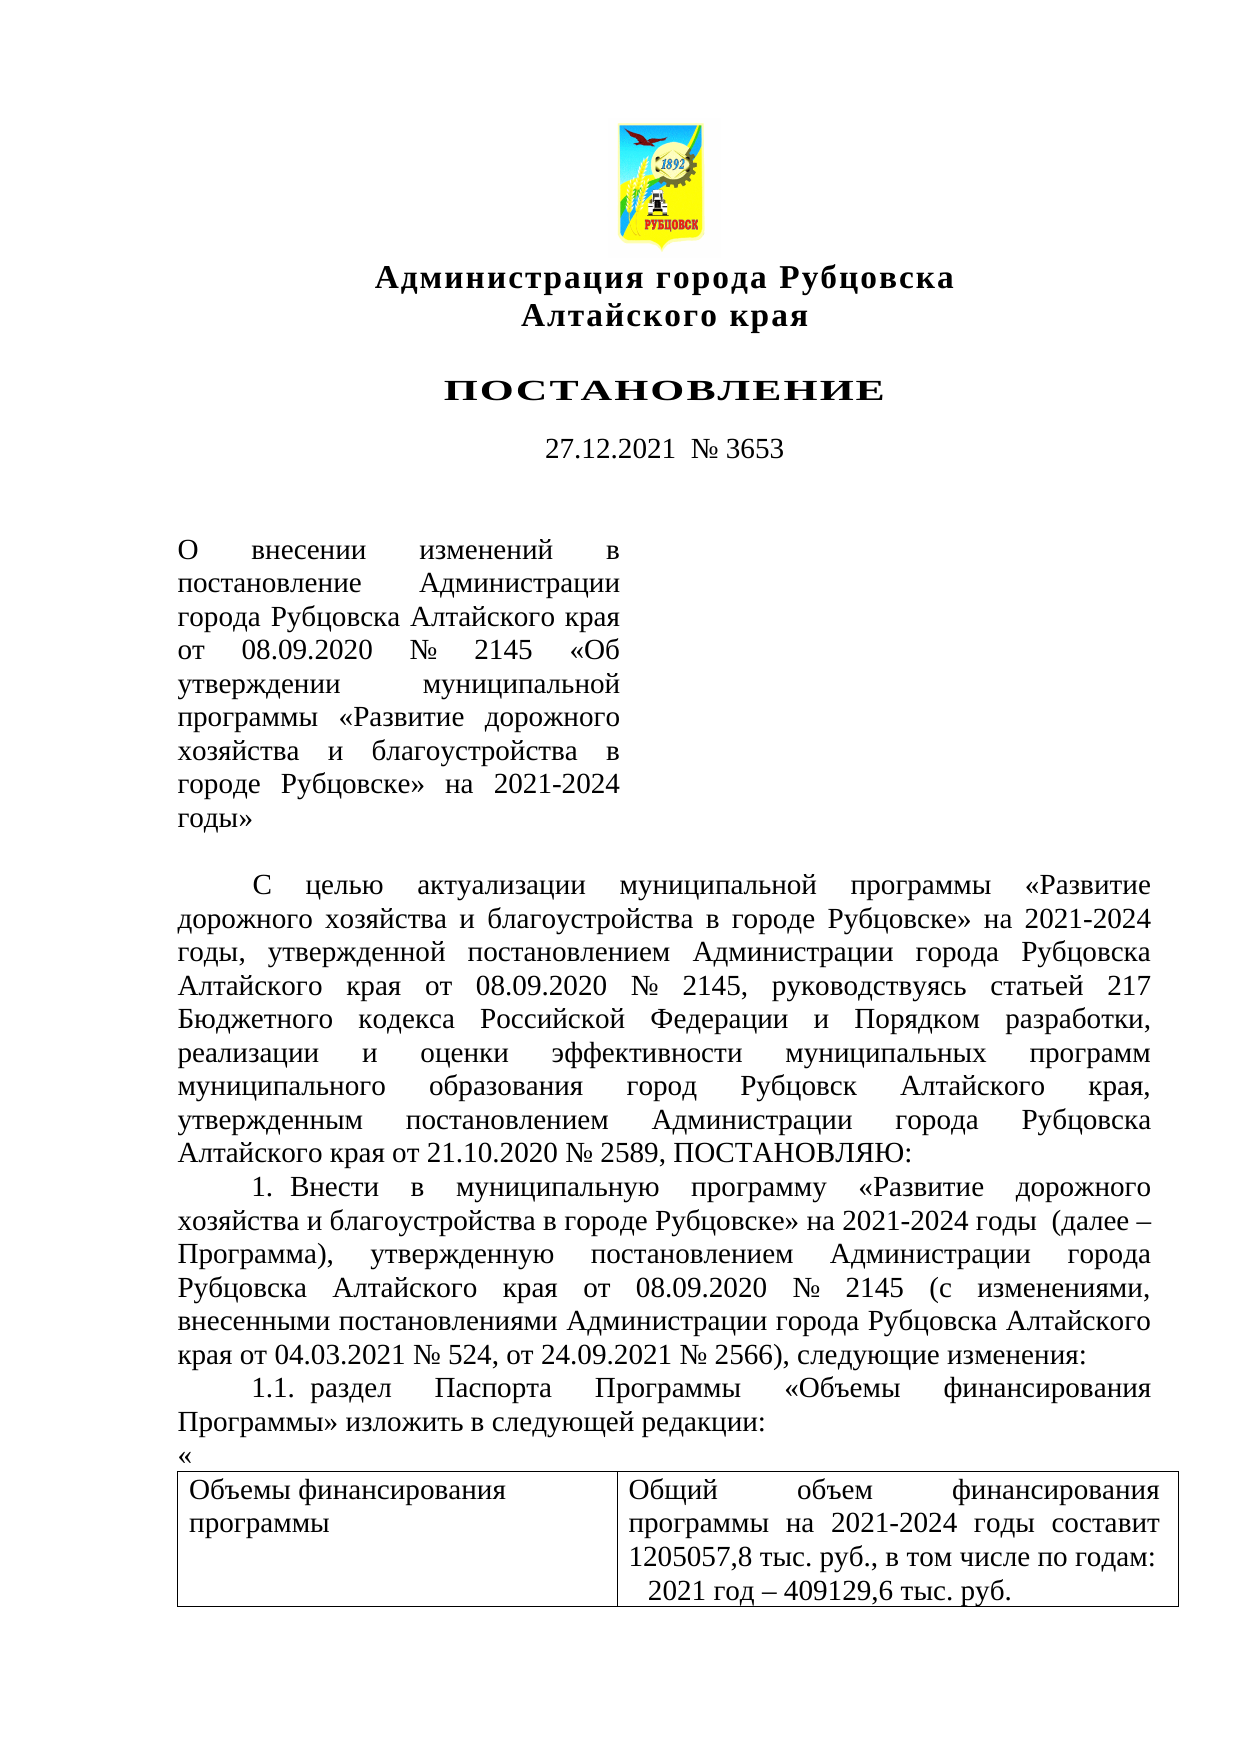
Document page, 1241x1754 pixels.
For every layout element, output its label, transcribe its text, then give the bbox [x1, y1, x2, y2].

text Алтайского края [177, 296, 1152, 334]
text С целью актуализации муниципальной программы «Развитие дорожного хозяйства и благоустройства в городе Рубцовске» на 2021-2024 годы, утвержденной постановлением Администрации города Рубцовска Алтайского края от 08.09.2020 № 2145, руководствуясь статьей 217 Бюджетного кодекса Российской Федерации и Порядком разработки, реализации и оценки эффективности муниципальных программ муниципального образования город Рубцовск Алтайского края, утвержденным постановлением Администрации города Рубцовска Алтайского края от 21.10.2020 № 2589, ПОСТАНОВЛЯЮ: [177, 867, 1152, 1169]
list раздел Паспорта Программы «Объемы финансирования Программы» изложить в следующей редакции: [177, 1370, 1152, 1437]
text Администрация города Рубцовска [177, 257, 1152, 296]
list Внести в муниципальную программу «Развитие дорожного хозяйства и благоустройства в городе Рубцовске» на 2021-2024 годы (далее – Программа), утвержденную постановлением Администрации города Рубцовска Алтайского края от 08.09.2020 № 2145 (с изменениями, внесенными постановлениями Администрации города Рубцовска Алтайского края от 04.03.2021 № 524, от 24.09.2021 № 2566), следующие изменения: [177, 1169, 1152, 1370]
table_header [178, 1472, 617, 1606]
text О внесении изменений в постановление Администрации города Рубцовска Алтайского края от 08.09.2020 № 2145 «Об утверждении муниципальной программы «Развитие дорожного хозяйства и благоустройства в городе Рубцовске» на 2021-2024 годы» [177, 532, 620, 834]
text ПОСТАНОВЛЕНИЕ [177, 373, 1152, 407]
text 27.12.2021 № 3653 [177, 431, 1152, 465]
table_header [618, 1472, 1178, 1606]
text « [177, 1437, 1152, 1471]
